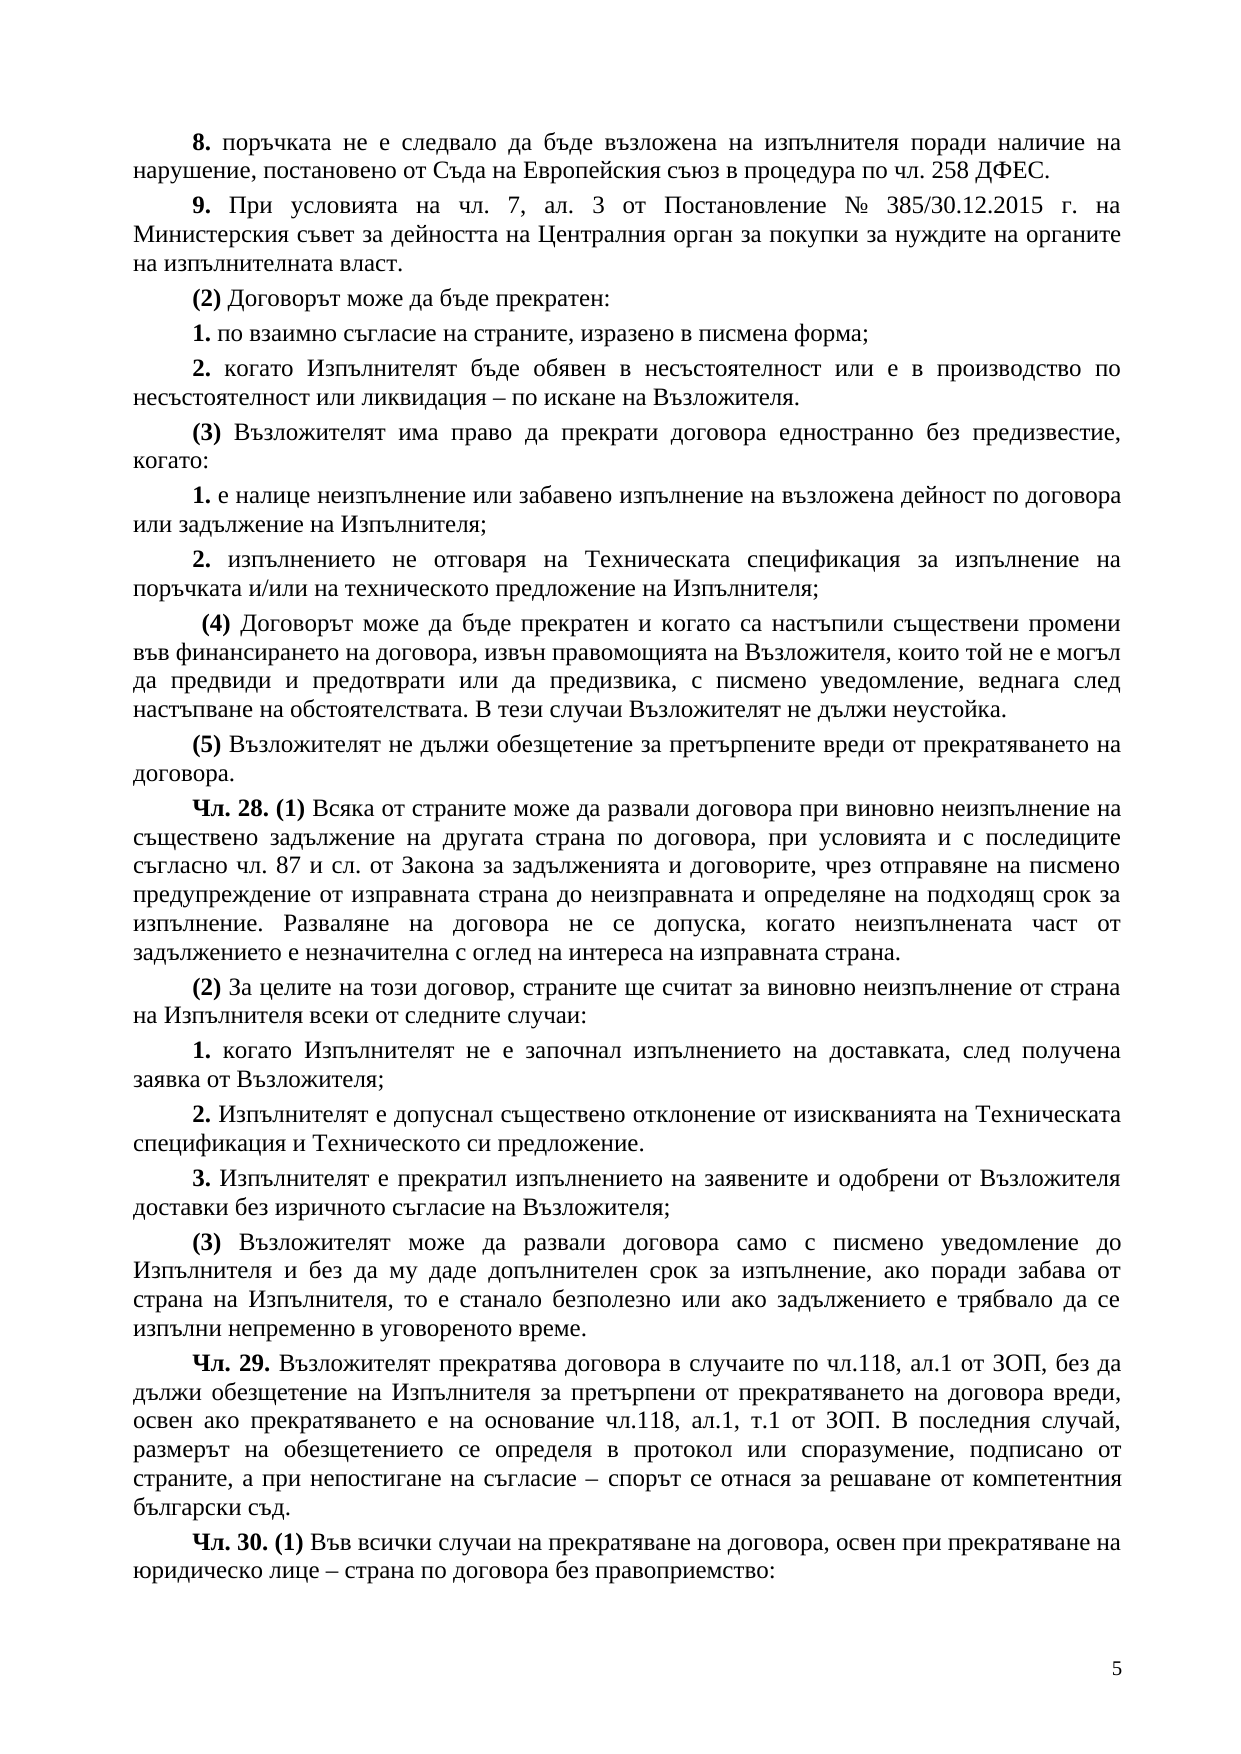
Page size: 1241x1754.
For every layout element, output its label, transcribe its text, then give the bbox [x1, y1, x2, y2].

text (3) Възложителят може да развали договора само с писмено уведомление до Изпълнителя и без да му даде допълнителен срок за изпълнение, ако поради забава от страна на Изпълнителя, то е станало безполезно или ако задължението е трябвало да се изпълни непременно в уговореното време. [133, 1227, 1122, 1342]
text Чл. 30. (1) Във всички случаи на прекратяване на договора, освен при прекратяване на юридическо лице – страна по договора без правоприемство: [133, 1527, 1122, 1584]
text 2. изпълнението не отговаря на Техническата спецификация за изпълнение на поръчката и/или на техническото предложение на Изпълнителя; [133, 544, 1122, 602]
text 3. Изпълнителят е прекратил изпълнението на заявените и одобрени от Възложителя доставки без изричното съгласие на Възложителя; [133, 1163, 1122, 1220]
text 1. e налице неизпълнение или забавено изпълнение на възложена дейност по договора или задължение на Изпълнителя; [133, 480, 1122, 538]
text (4) Договорът може да бъде прекратен и когато са настъпили съществени промени във финансирането на договора, извън правомощията на Възложителя, които той не е могъл да предвиди и предотврати или да предизвика, с писмено уведомление, веднага след настъпване на обстоятелствата. В тези случаи Възложителят не дължи неустойка. [133, 608, 1122, 723]
text 1. по взаимно съгласие на страните, изразено в писмена форма; [133, 318, 1122, 347]
text (3) Възложителят има право да прекрати договора едностранно без предизвестие, когато: [133, 417, 1122, 474]
text Чл. 29. Възложителят прекратява договора в случаите по чл.118, ал.1 от ЗОП, без да дължи обезщетение на Изпълнителя за претърпени от прекратяването на договора вреди, освен ако прекратяването е на основание чл.118, ал.1, т.1 от ЗОП. В последния случай, размерът на обезщетението се определя в протокол или споразумение, подписано от страните, а при непостигане на съгласие – спорът се отнася за решаване от компетентния български съд. [133, 1348, 1122, 1520]
text 8. поръчката не е следвало да бъде възложена на изпълнителя поради наличие на нарушение, постановено от Съда на Европейския съюз в процедура по чл. 258 ДФЕС. [133, 127, 1122, 184]
text (2) За целите на този договор, страните ще считат за виновно неизпълнение от страна на Изпълнителя всеки от следните случаи: [133, 972, 1122, 1029]
text (5) Възложителят не дължи обезщетение за претърпените вреди от прекратяването на договора. [133, 729, 1122, 787]
text (2) Договорът може да бъде прекратен: [133, 283, 1122, 312]
text 2. когато Изпълнителят бъде обявен в несъстоятелност или е в производство по несъстоятелност или ликвидация – по искане на Възложителя. [133, 353, 1122, 410]
text Чл. 28. (1) Всяка от страните може да развали договора при виновно неизпълнение на съществено задължение на другата страна по договора, при условията и с последиците съгласно чл. 87 и сл. от Закона за задълженията и договорите, чрез отправяне на писмено предупреждение от изправната страна до неизправната и определяне на подходящ срок за изпълнение. Разваляне на договора не се допуска, когато неизпълнената част от задължението е незначителна с оглед на интереса на изправната страна. [133, 793, 1122, 965]
text 2. Изпълнителят е допуснал съществено отклонение от изискванията на Техническата спецификация и Техническото си предложение. [133, 1099, 1122, 1157]
text 9. При условията на чл. 7, ал. 3 от Постановление № 385/30.12.2015 г. на Министерския съвет за дейността на Централния орган за покупки за нуждите на органите на изпълнителната власт. [133, 190, 1122, 277]
text 1. когато Изпълнителят не е започнал изпълнението на доставката, след получена заявка от Възложителя; [133, 1035, 1122, 1093]
